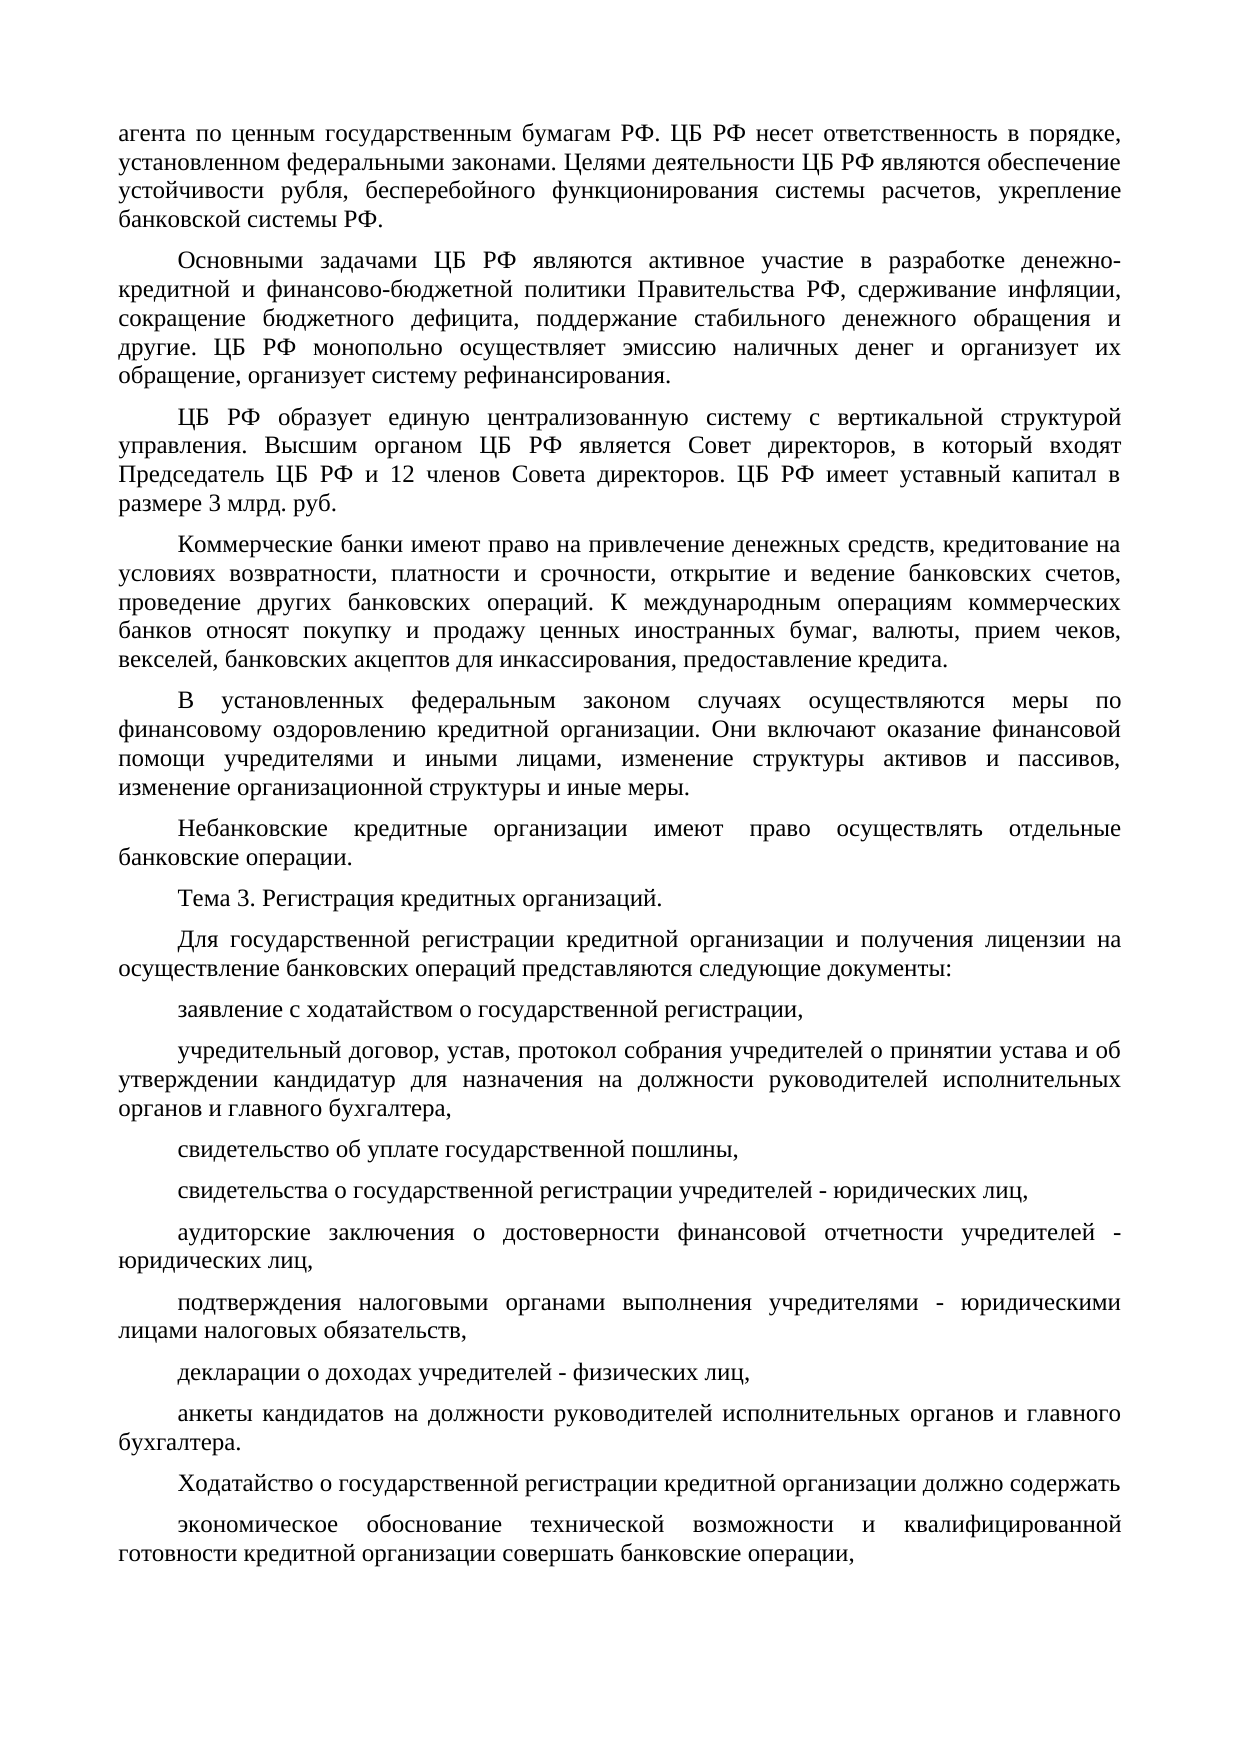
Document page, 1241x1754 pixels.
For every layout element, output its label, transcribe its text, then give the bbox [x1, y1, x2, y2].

text Ходатайство о государственной регистрации кредитной организации должно содержать [118, 1468, 1122, 1497]
text заявление с ходатайством о государственной регистрации, [118, 994, 1122, 1023]
text подтверждения налоговыми органами выполнения учредителями - юридическими лицами налоговых обязательств, [118, 1287, 1122, 1344]
text свидетельство об уплате государственной пошлины, [118, 1134, 1122, 1163]
text Коммерческие банки имеют право на привлечение денежных средств, кредитование на условиях возвратности, платности и срочности, открытие и ведение банковских счетов, проведение других банковских операций. К международным операциям коммерческих банков относят покупку и продажу ценных иностранных бумаг, валюты, прием чеков, векселей, банковских акцептов для инкассирования, предоставление кредита. [118, 529, 1122, 673]
text учредительный договор, устав, протокол собрания учредителей о принятии устава и об утверждении кандидатур для назначения на должности руководителей исполнительных органов и главного бухгалтера, [118, 1036, 1122, 1122]
text ЦБ РФ образует единую централизованную систему с вертикальной структурой управления. Высшим органом ЦБ РФ является Совет директоров, в который входят Председатель ЦБ РФ и 12 членов Совета директоров. ЦБ РФ имеет уставный капитал в размере 3 млрд. руб. [118, 402, 1122, 517]
text Тема 3. Регистрация кредитных организаций. [118, 883, 1122, 912]
text Для государственной регистрации кредитной организации и получения лицензии на осуществление банковских операций представляются следующие документы: [118, 924, 1122, 982]
text декларации о доходах учредителей - физических лиц, [118, 1357, 1122, 1386]
text аудиторские заключения о достоверности финансовой отчетности учредителей - юридических лиц, [118, 1217, 1122, 1274]
text свидетельства о государственной регистрации учредителей - юридических лиц, [118, 1176, 1122, 1204]
text анкеты кандидатов на должности руководителей исполнительных органов и главного бухгалтера. [118, 1398, 1122, 1456]
text Основными задачами ЦБ РФ являются активное участие в разработке денежно-кредитной и финансово-бюджетной политики Правительства РФ, сдерживание инфляции, сокращение бюджетного дефицита, поддержание стабильного денежного обращения и другие. ЦБ РФ монопольно осуществляет эмиссию наличных денег и организует их обращение, организует систему рефинансирования. [118, 246, 1122, 389]
text Небанковские кредитные организации имеют право осуществлять отдельные банковские операции. [118, 813, 1122, 871]
text В установленных федеральным законом случаях осуществляются меры по финансовому оздоровлению кредитной организации. Они включают оказание финансовой помощи учредителями и иными лицами, изменение структуры активов и пассивов, изменение организационной структуры и иные меры. [118, 686, 1122, 801]
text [118, 118, 1122, 233]
text экономическое обоснование технической возможности и квалифицированной готовности кредитной организации совершать банковские операции, [118, 1509, 1122, 1567]
